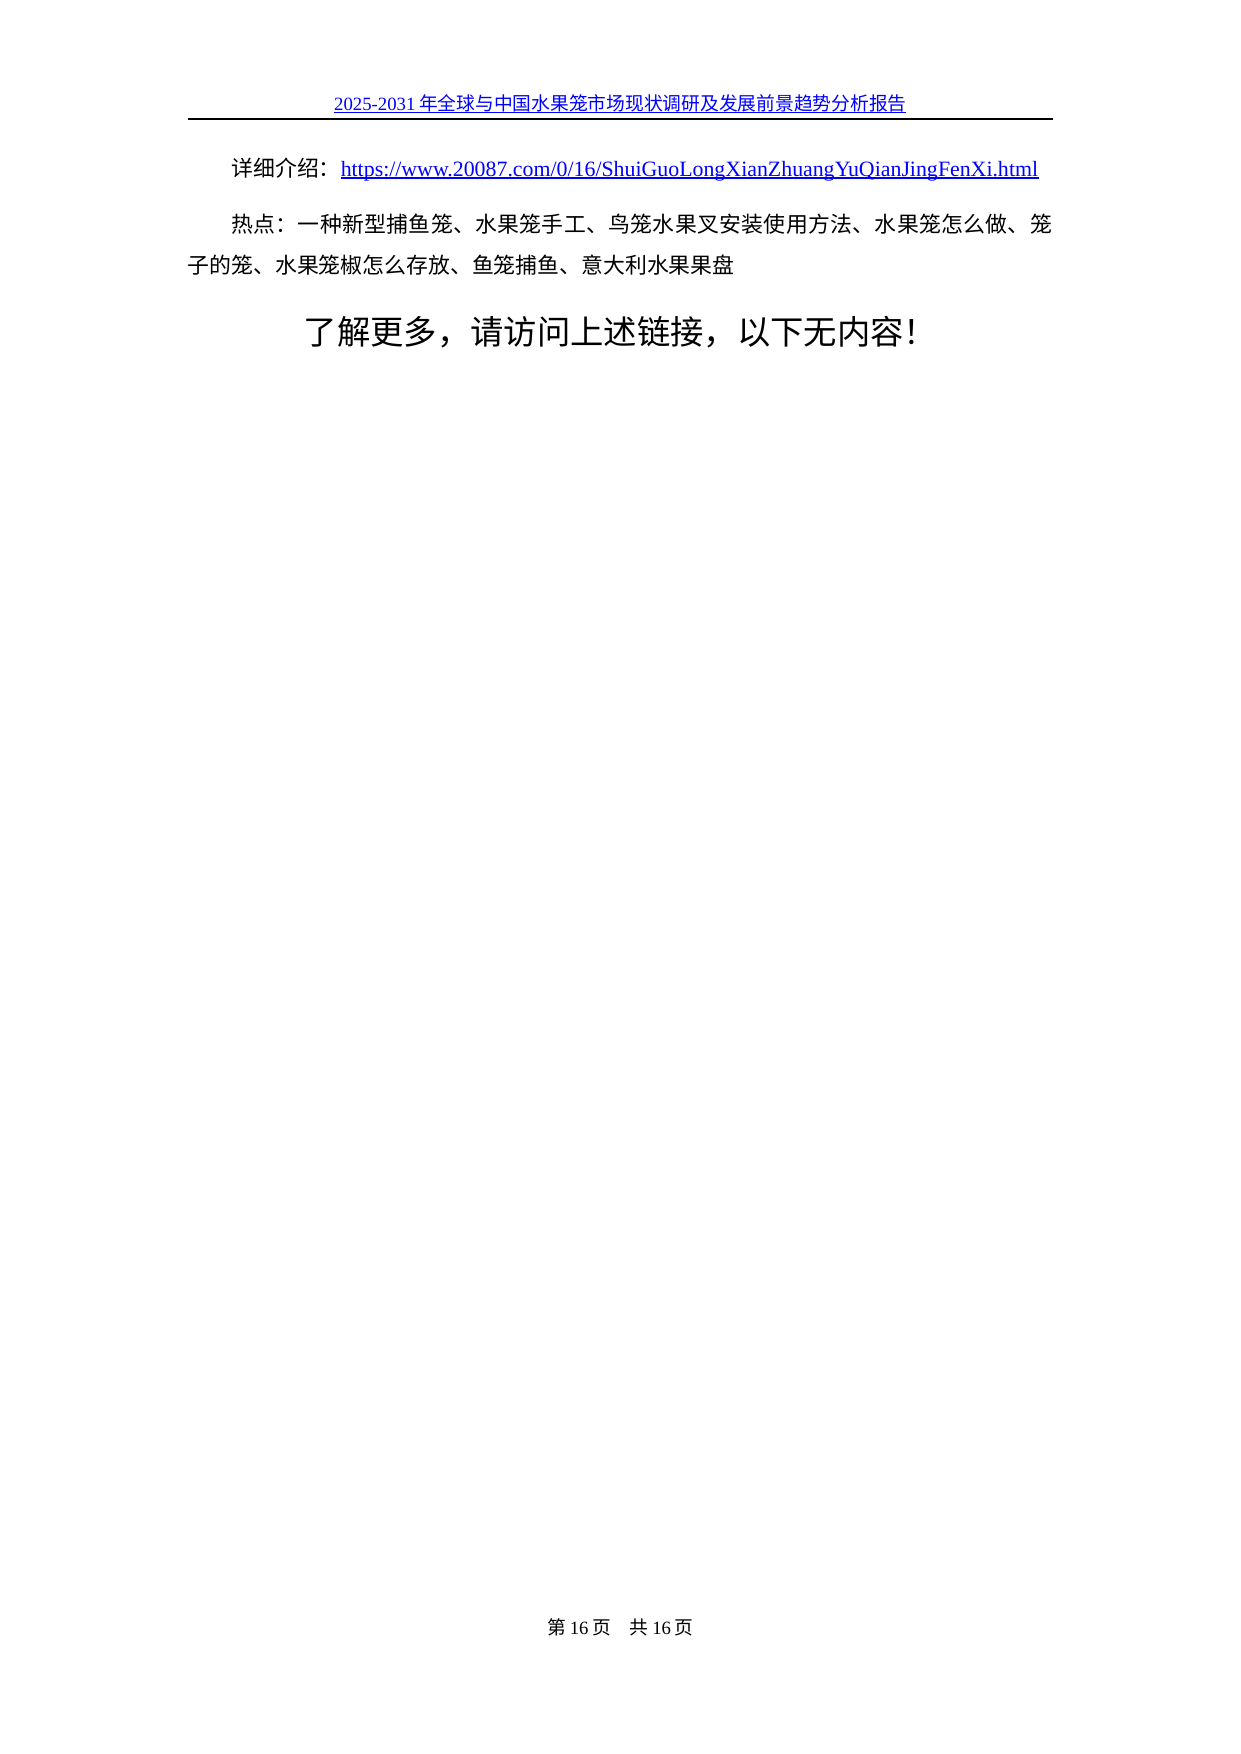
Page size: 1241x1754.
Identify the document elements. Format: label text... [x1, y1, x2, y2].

text 热点：一种新型捕鱼笼、水果笼手工、鸟笼水果叉安装使用方法、水果笼怎么做、笼子的笼、水果笼椒怎么存放、鱼笼捕鱼、意大利水果果盘 [187, 207, 1053, 280]
text 详细介绍：https://www.20087.com/0/16/ShuiGuoLongXianZhuangYuQianJingFenXi.html [187, 150, 1053, 183]
title 了解更多，请访问上述链接，以下无内容！ [187, 298, 1053, 363]
